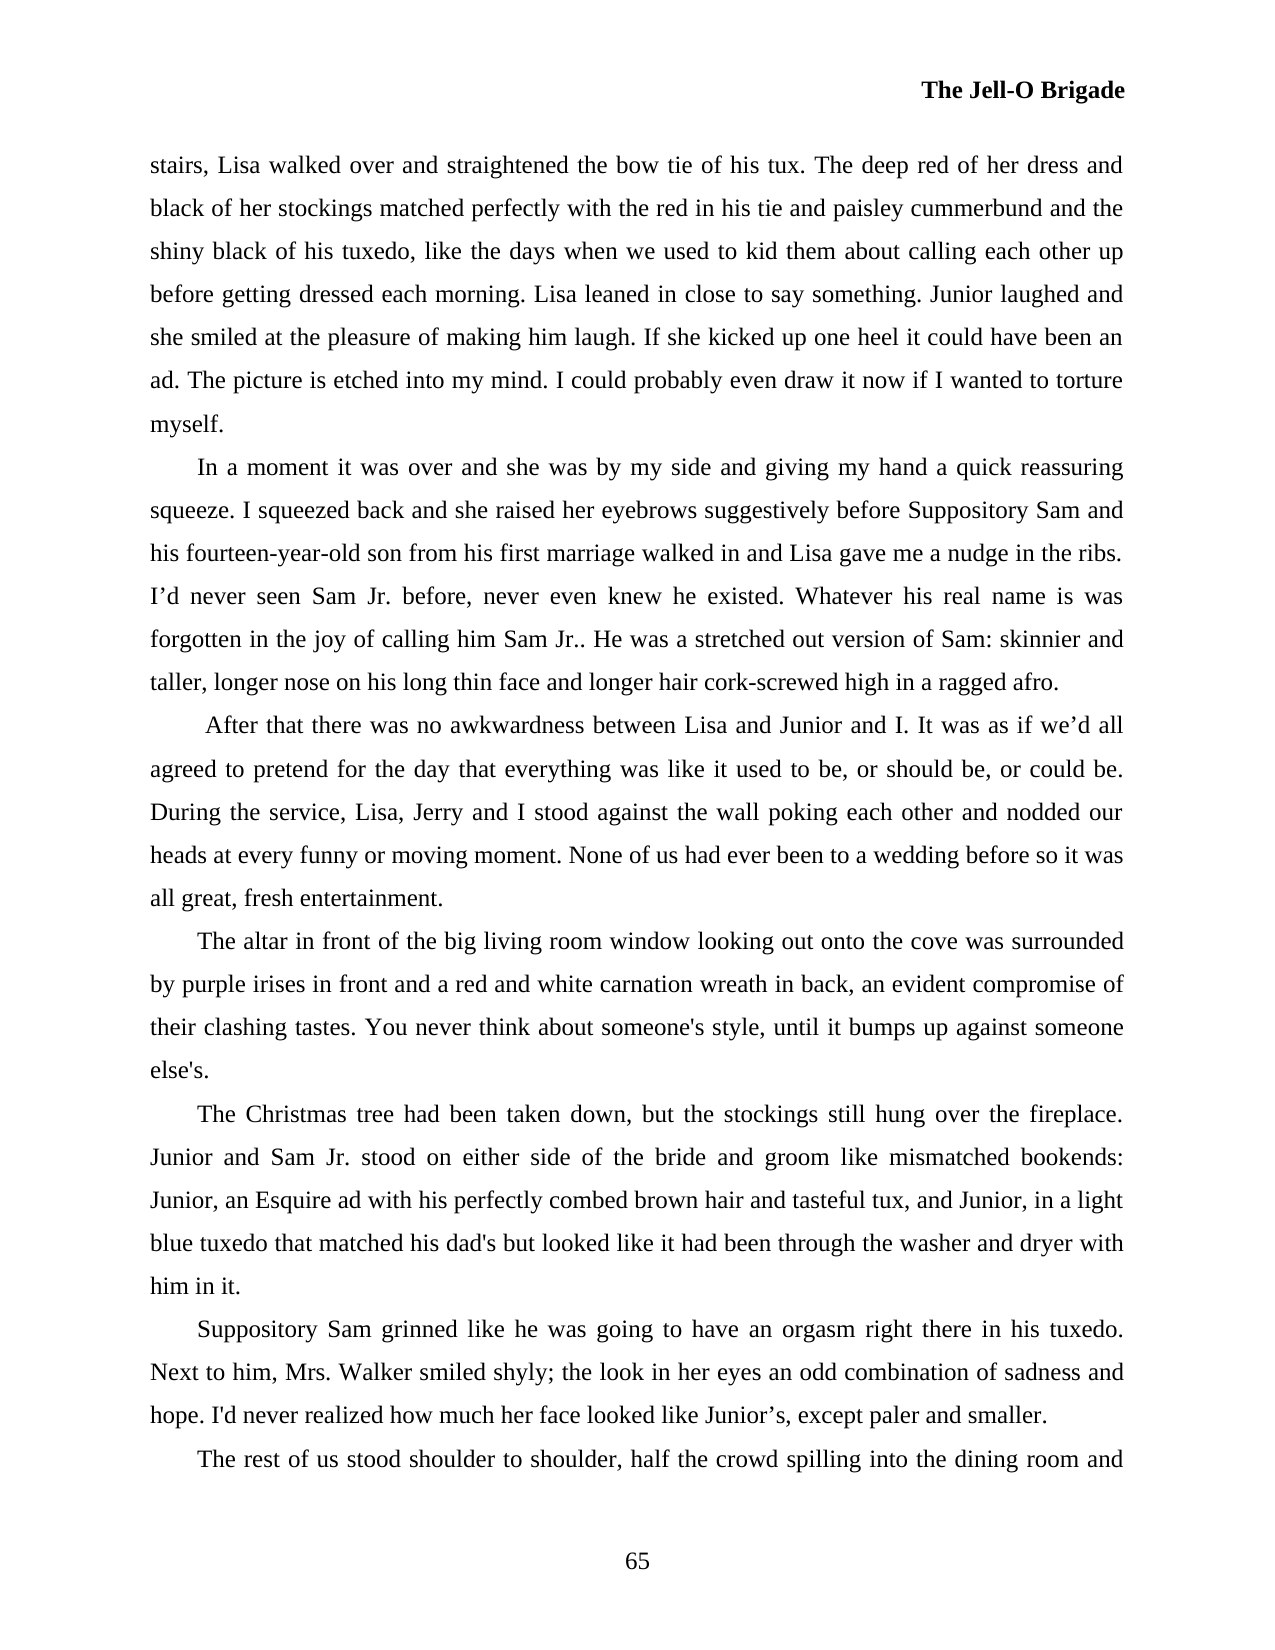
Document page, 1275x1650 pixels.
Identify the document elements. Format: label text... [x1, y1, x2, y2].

text After that there was no awkwardness between Lisa and Junior and I. It was as if we’d all agreed to pretend for the day that everything was like it used to be, or should be, or could be. During the service, Lisa, Jerry and I stood against the wall poking each other and nodded our heads at every funny or moving moment. None of us had ever been to a wedding before so it was all great, fresh entertainment. [150, 711, 1125, 912]
text The Christmas tree had been taken down, but the stockings still hung over the fireplace. Junior and Sam Jr. stood on either side of the bride and groom like mismatched bookends: Junior, an Esquire ad with his perfectly combed brown hair and tasteful tux, and Junior, in a light blue tuxedo that matched his dad's but looked like it had been through the washer and dryer with him in it. [150, 1099, 1125, 1300]
text The altar in front of the big living room window looking out onto the cove was surrounded by purple irises in front and a red and white carnation wreath in back, an evident compromise of their clashing tastes. You never think about someone's style, until it bumps up against someone else's. [150, 926, 1125, 1084]
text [150, 150, 1125, 437]
text In a moment it was over and she was by my side and giving my hand a quick reassuring squeeze. I squeezed back and she raised her eyebrows suggestively before Suppository Sam and his fourteen-year-old son from his first marriage walked in and Lisa gave me a nudge in the ribs. I’d never seen Sam Jr. before, never even knew he existed. Whatever his real name is was forgotten in the joy of calling him Sam Jr.. He was a stretched out version of Sam: skinnier and taller, longer nose on his long thin face and longer hair cork-screwed high in a ragged afro. [150, 452, 1125, 696]
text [150, 1444, 1125, 1472]
text Suppository Sam grinned like he was going to have an orgasm right there in his tuxedo. Next to him, Mrs. Walker smiled shyly; the look in her eyes an odd combination of sadness and hope. I'd never realized how much her face looked like Junior’s, except paler and smaller. [150, 1314, 1125, 1429]
